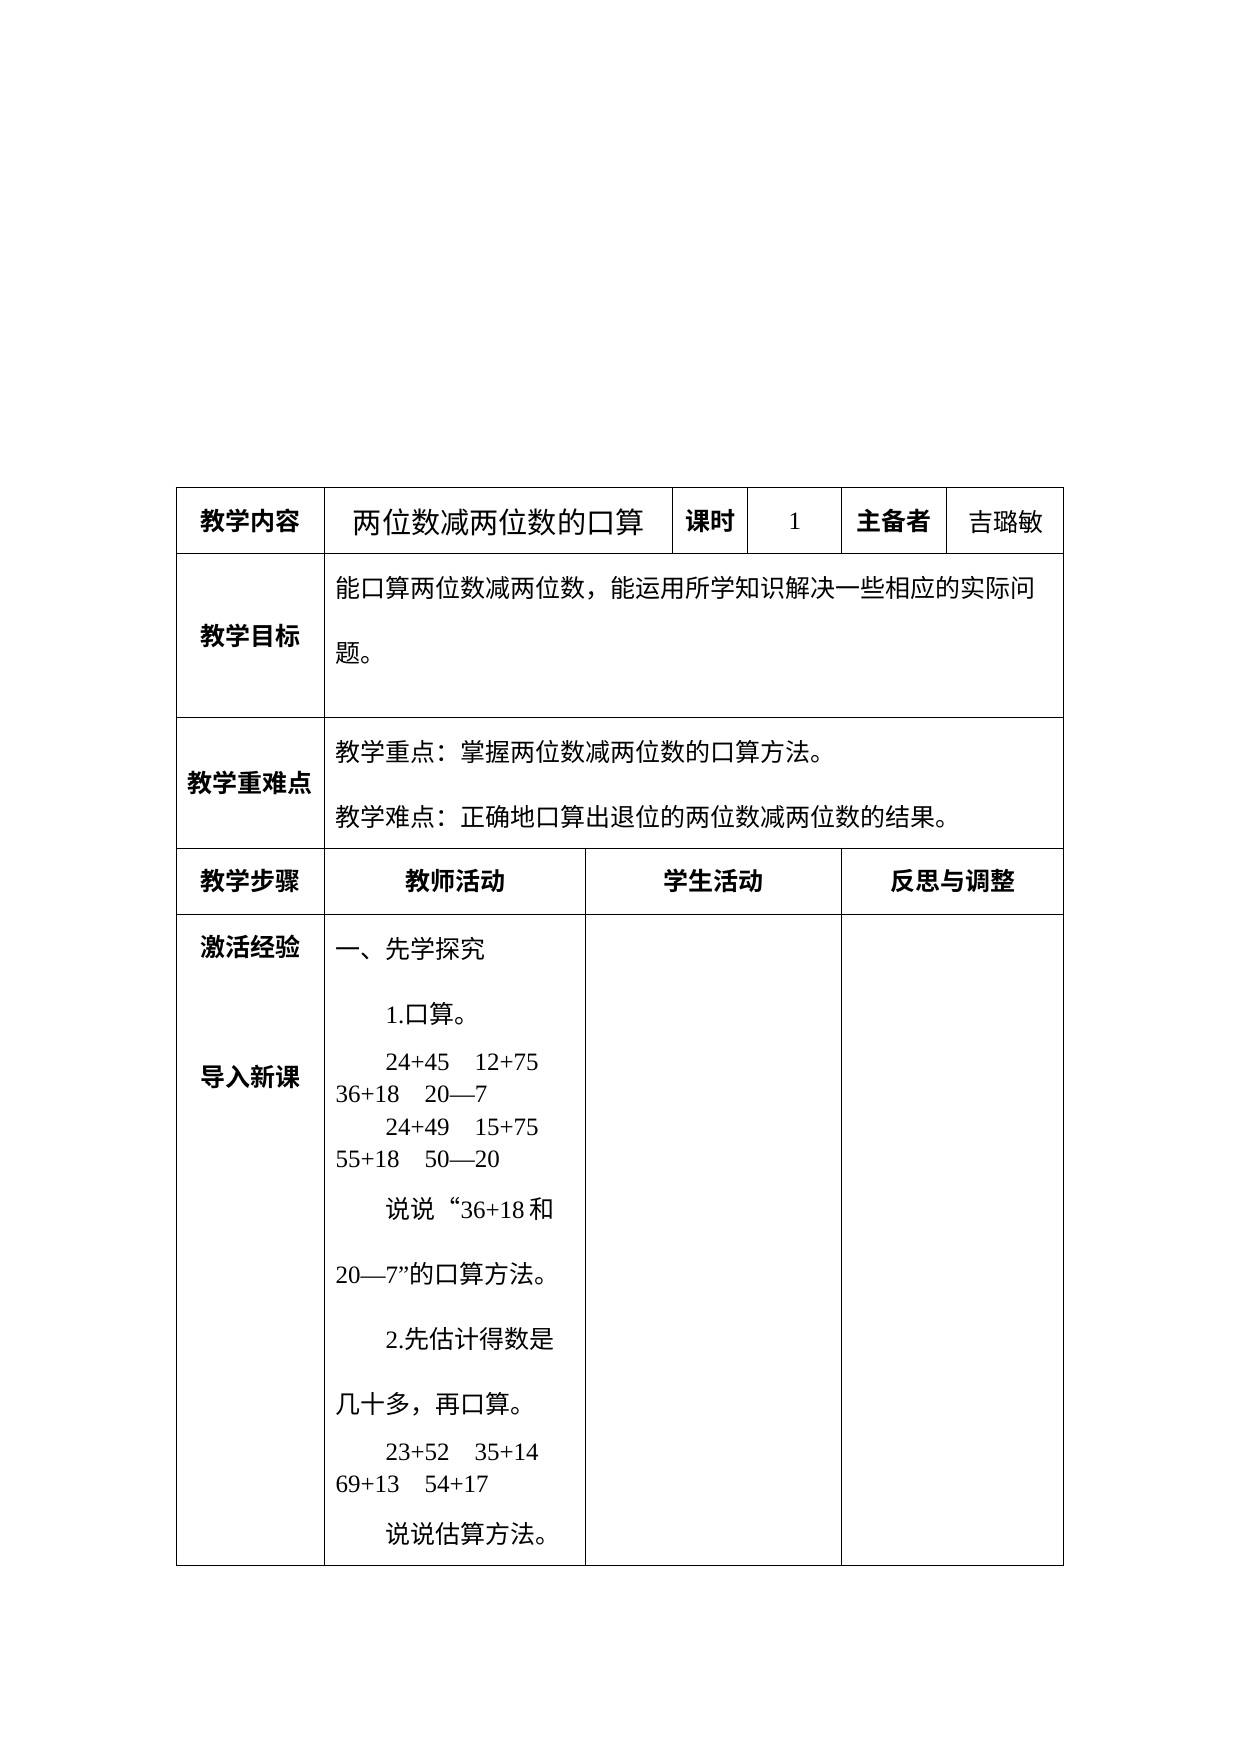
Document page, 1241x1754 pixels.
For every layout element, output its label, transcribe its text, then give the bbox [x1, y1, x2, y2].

table_cell 教学重点：掌握两位数减两位数的口算方法。 教学难点：正确地口算出退位的两位数减两位数的结果。 [325, 718, 1063, 848]
table_cell 学生活动 [586, 849, 841, 914]
table_cell 教师活动 [325, 849, 585, 914]
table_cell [586, 915, 841, 1565]
table_cell 激活经验 导入新课 [177, 915, 324, 1565]
table_header 两位数减两位数的口算 [325, 488, 672, 553]
table_cell [842, 915, 1063, 1565]
table_cell 反思与调整 [842, 849, 1063, 914]
table_cell 教学步骤 [177, 849, 324, 914]
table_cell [325, 915, 585, 1565]
table_header 课时 [673, 488, 747, 553]
table_header 主备者 [842, 488, 946, 553]
table_header 1 [748, 488, 841, 553]
table_cell 教学重难点 [177, 718, 324, 848]
table_header 吉璐敏 [947, 488, 1063, 553]
table_header 教学内容 [177, 488, 324, 553]
table_cell 教学目标 [177, 554, 324, 717]
table_cell 能口算两位数减两位数，能运用所学知识解决一些相应的实际问题。 [325, 554, 1063, 717]
